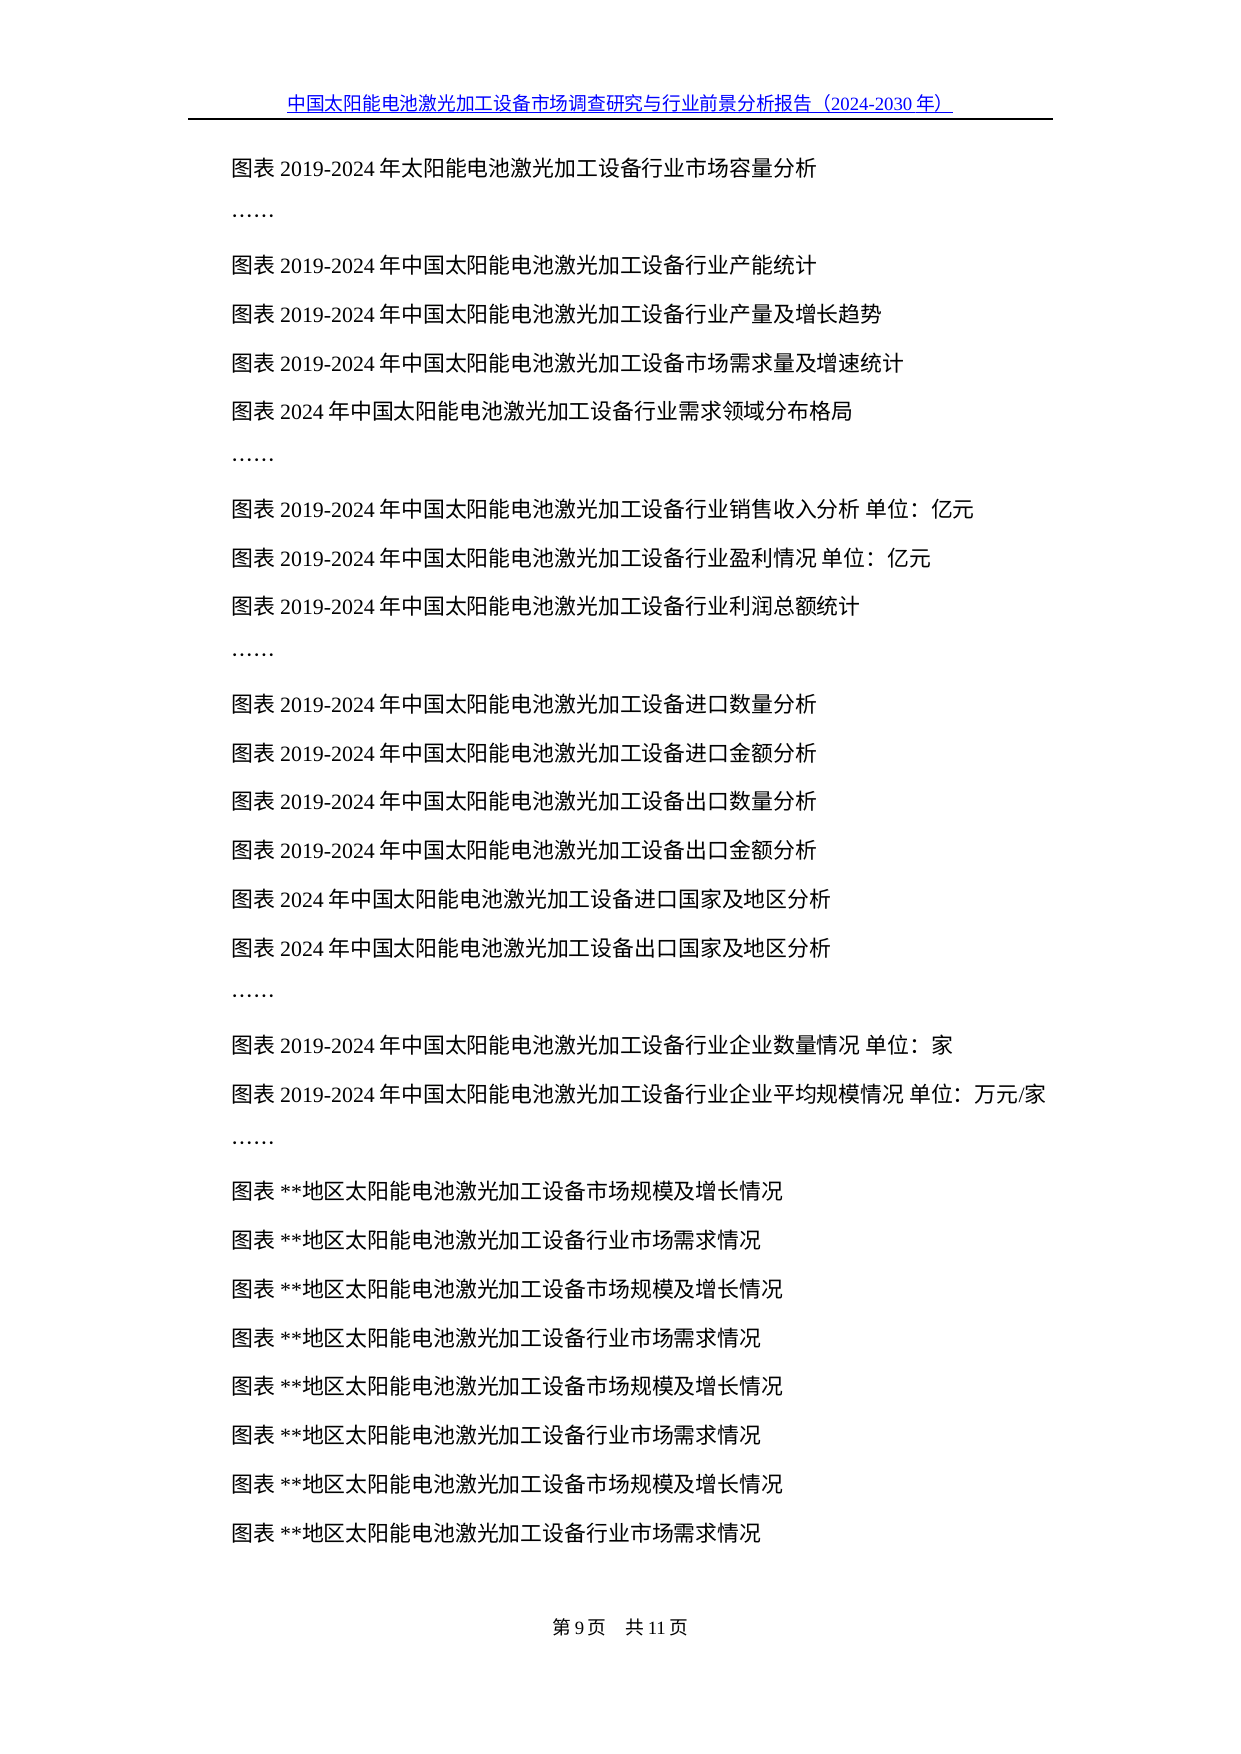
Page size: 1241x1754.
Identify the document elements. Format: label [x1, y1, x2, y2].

text [187, 150, 1053, 1548]
